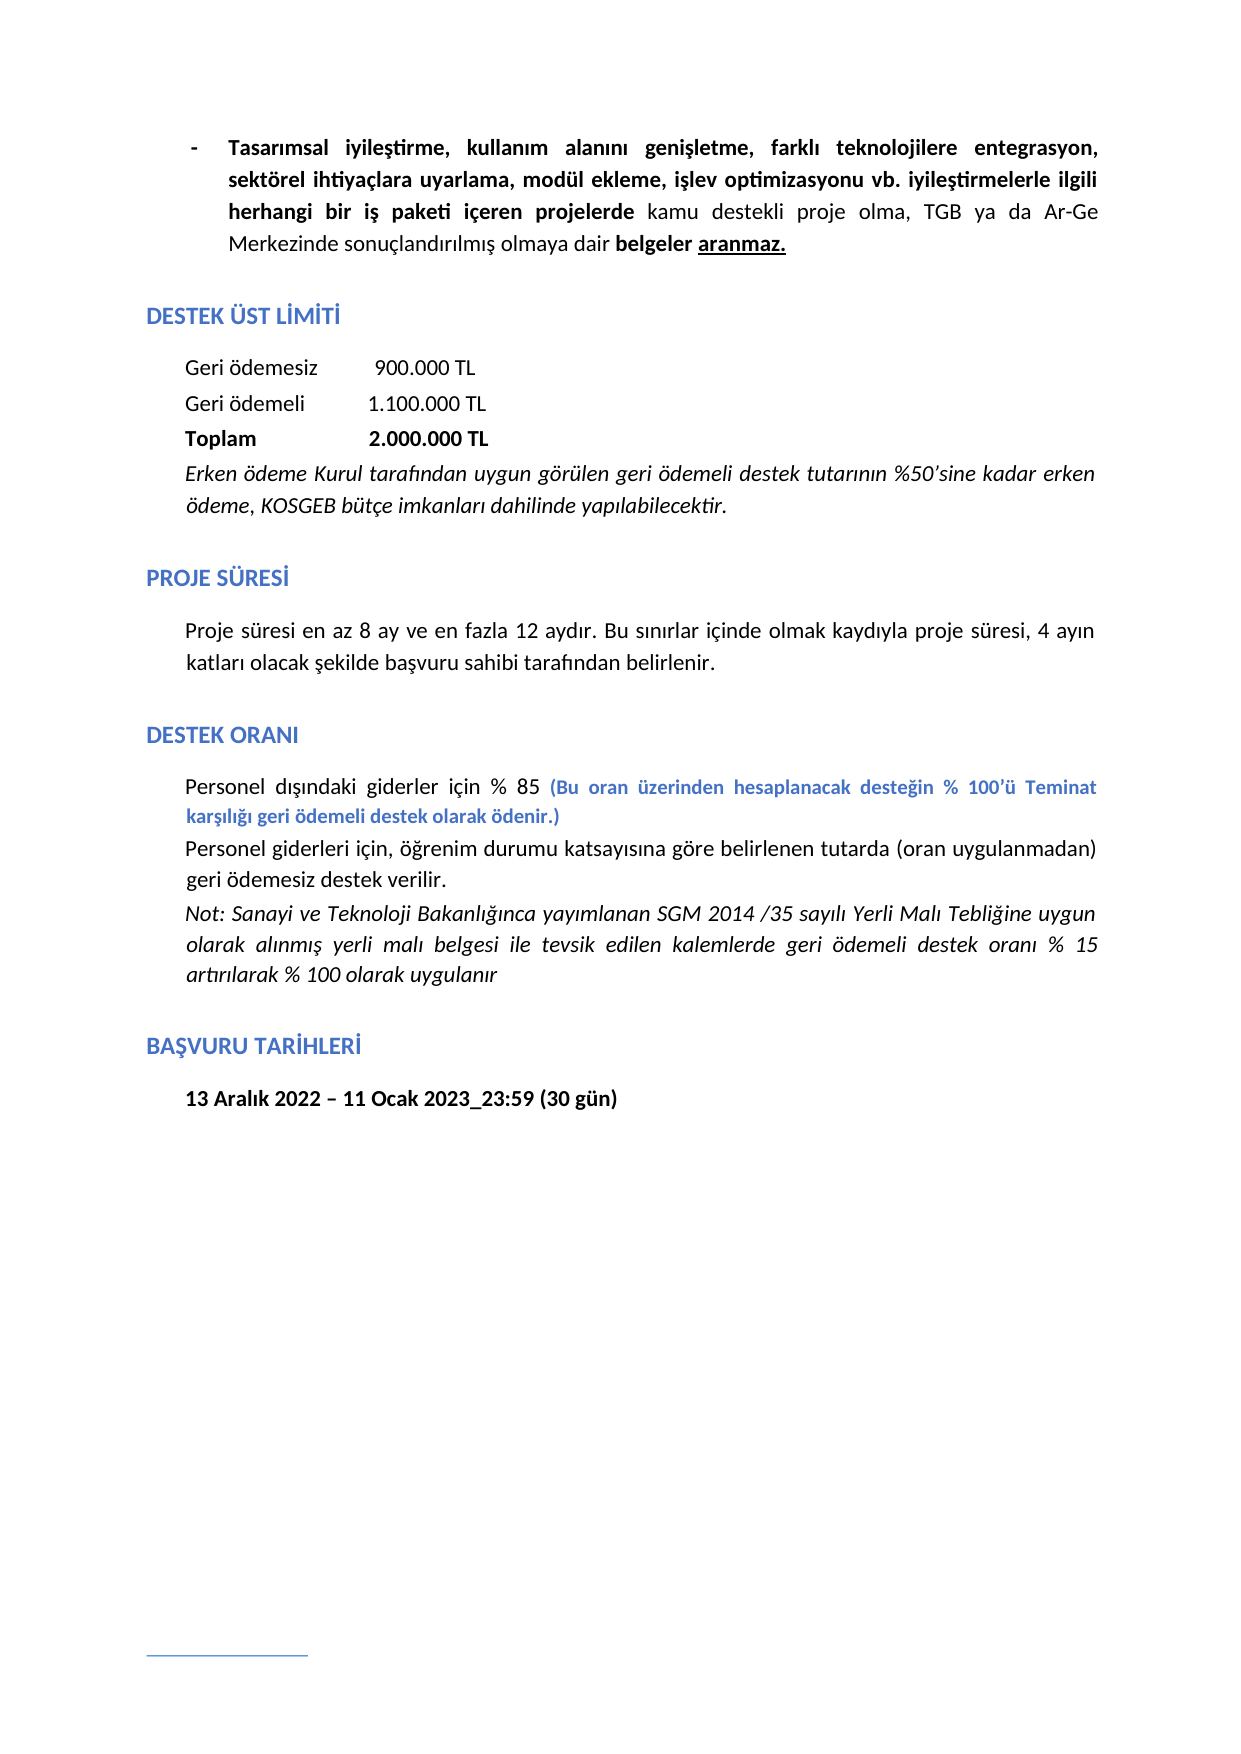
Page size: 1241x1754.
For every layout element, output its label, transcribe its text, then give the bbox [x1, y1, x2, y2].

subtitle DESTEK ÜST LİMİTİ [146, 300, 1111, 331]
subtitle PROJE SÜRESİ [146, 562, 1111, 593]
text Personel giderleri için, öğrenim durumu katsayısına göre belirlenen tutarda (oran uygulanmadan) geri ödemesiz destek verilir. [185, 834, 1098, 893]
subtitle 13 Aralık 2022 – 11 Ocak 2023_23:59 (30 gün) [185, 1084, 1111, 1112]
list Tasarımsal iyileştirme, kullanım alanını genişletme, farklı teknolojilere entegrasyon, sektörel ihtiyaçlara uyarlama, modül ekleme, işlev optimizasyonu vb. iyileştirmelerle ilgili herhangi bir iş paketi içeren projelerde kamu destekli proje olma, TGB ya da Ar-Ge Merkezinde sonuçlandırılmış olmaya dair belgeler aranmaz. [191, 133, 1098, 257]
subtitle Toplam 2.000.000 TL [185, 424, 1111, 452]
text Proje süresi en az 8 ay ve en fazla 12 aydır. Bu sınırlar içinde olmak kaydıyla proje süresi, 4 ayın katları olacak şekilde başvuru sahibi tarafından belirlenir. [185, 616, 1111, 676]
text Not: Sanayi ve Teknoloji Bakanlığınca yayımlanan SGM 2014 /35 sayılı Yerli Malı Tebliğine uygun olarak alınmış yerli malı belgesi ile tevsik edilen kalemlerde geri ödemeli destek oranı % 15 artırılarak % 100 olarak uygulanır [185, 899, 1098, 988]
subtitle BAŞVURU TARİHLERİ [146, 1030, 1111, 1061]
subtitle DESTEK ORANI [146, 719, 1111, 749]
text Geri ödemesiz 900.000 TL Geri ödemeli 1.100.000 TL [185, 353, 486, 417]
text Erken ödeme Kurul tarafından uygun görülen geri ödemeli destek tutarının %50’sine kadar erken ödeme, KOSGEB bütçe imkanları dahilinde yapılabilecektir. [185, 459, 1111, 519]
text Personel dışındaki giderler için % 85 (Bu oran üzerinden hesaplanacak desteğin % 100’ü Teminat karşılığı geri ödemeli destek olarak ödenir.) [185, 772, 1098, 829]
